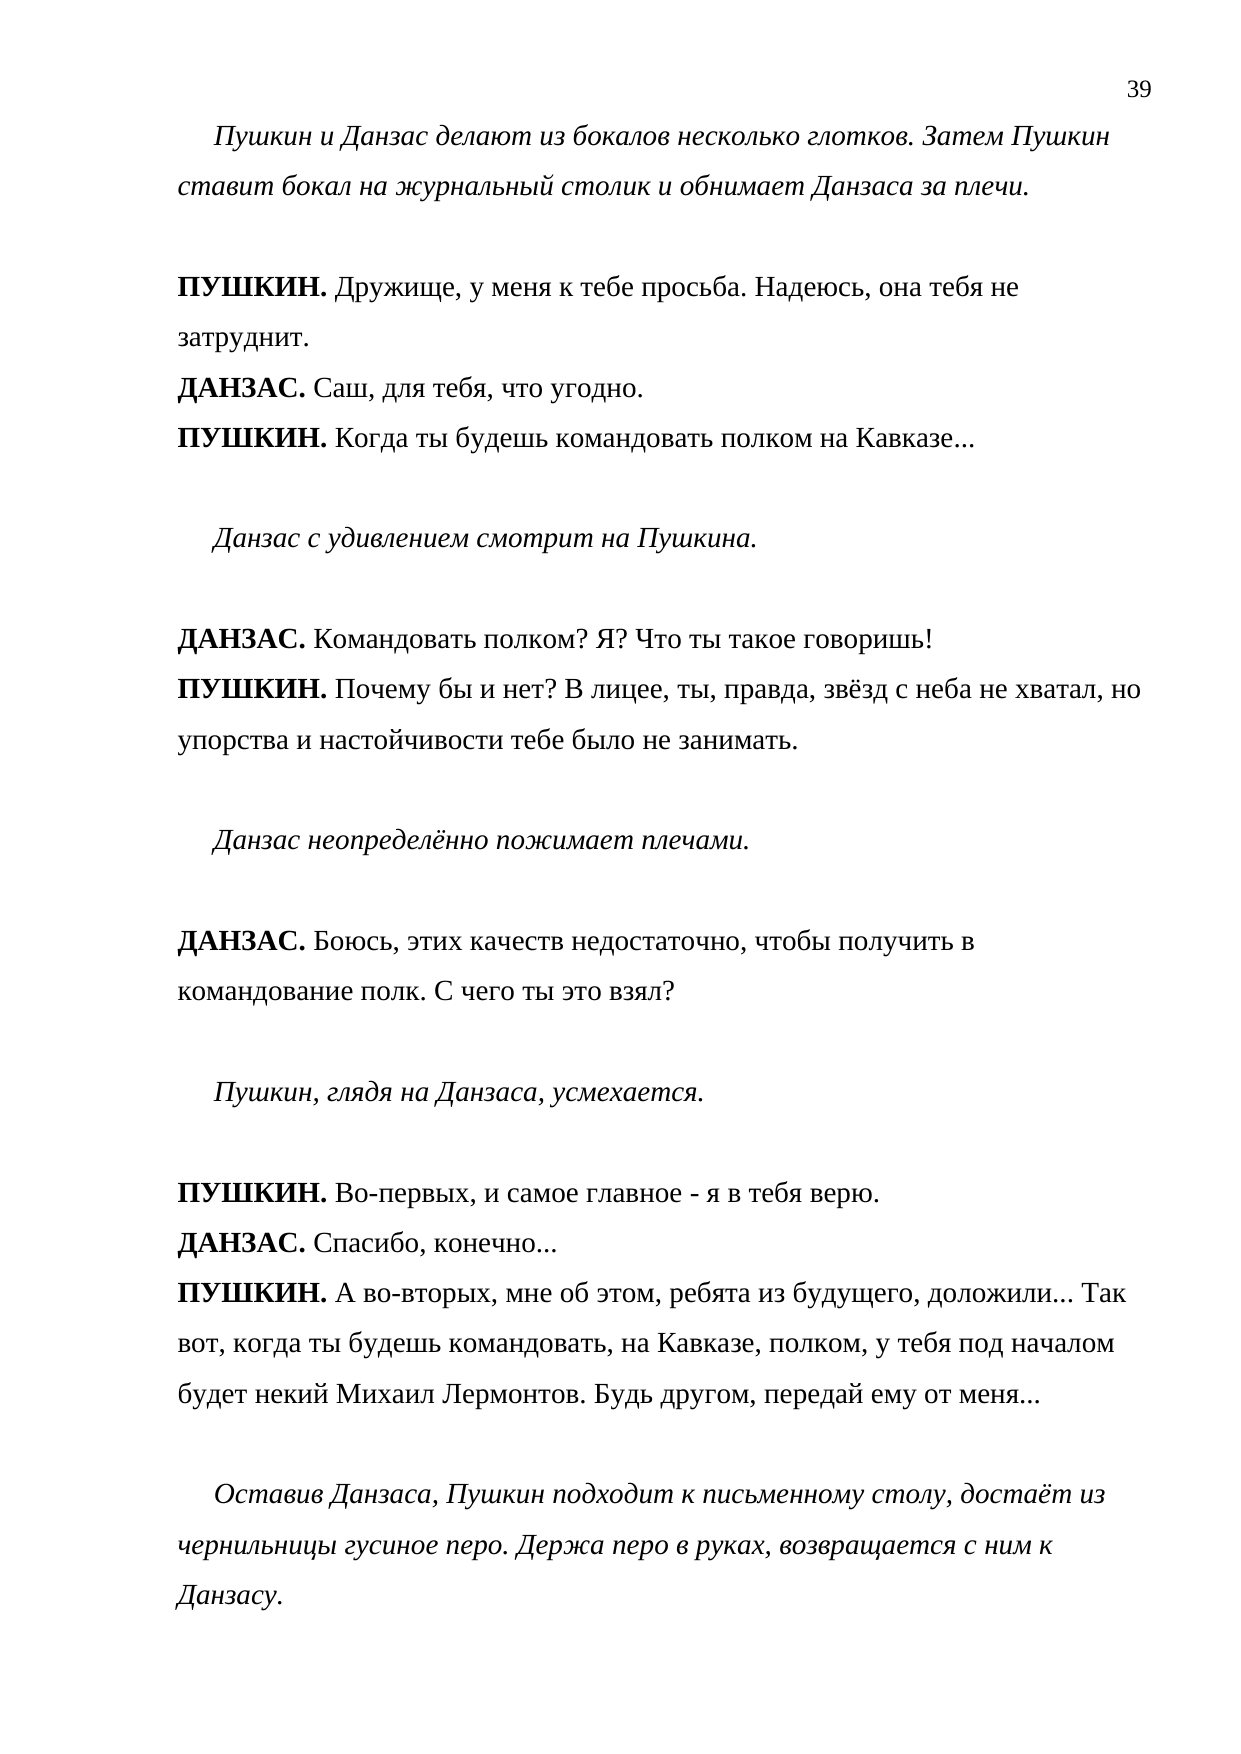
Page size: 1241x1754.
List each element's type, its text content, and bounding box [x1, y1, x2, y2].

text Оставив Данзаса, Пушкин подходит к письменному столу, достаёт из чернильницы гусиное перо. Держа перо в руках, возвращается с ним к Данзасу. [177, 1477, 1152, 1611]
text ПУШКИН. Когда ты будешь командовать полком на Кавказе... [177, 420, 1152, 453]
text Данзас с удивлением смотрит на Пушкина. [177, 521, 1152, 554]
text Данзас неопределённо пожимает плечами. [177, 822, 1152, 856]
text ДАНЗАС. Саш, для тебя, что угодно. [177, 370, 1152, 403]
text Пушкин, глядя на Данзаса, усмехается. [177, 1074, 1152, 1108]
text ПУШКИН. А во-вторых, мне об этом, ребята из будущего, доложили... Так вот, когда ты будешь командовать, на Кавказе, полком, у тебя под началом будет некий Михаил Лермонтов. Будь другом, передай ему от меня... [177, 1275, 1152, 1409]
text Пушкин и Данзас делают из бокалов несколько глотков. Затем Пушкин ставит бокал на журнальный столик и обнимает Данзаса за плечи. [177, 118, 1152, 202]
text ДАНЗАС. Боюсь, этих качеств недостаточно, чтобы получить в командование полк. С чего ты это взял? [177, 923, 1152, 1007]
text ПУШКИН. Дружище, у меня к тебе просьба. Надеюсь, она тебя не затруднит. [177, 269, 1152, 353]
text ДАНЗАС. Спасибо, конечно... [177, 1225, 1152, 1258]
text ПУШКИН. Почему бы и нет? В лицее, ты, правда, звёзд с неба не хватал, но упорства и настойчивости тебе было не занимать. [177, 672, 1152, 755]
text ПУШКИН. Во-первых, и самое главное - я в тебя верю. [177, 1175, 1152, 1208]
text ДАНЗАС. Командовать полком? Я? Что ты такое говоришь! [177, 621, 1152, 655]
